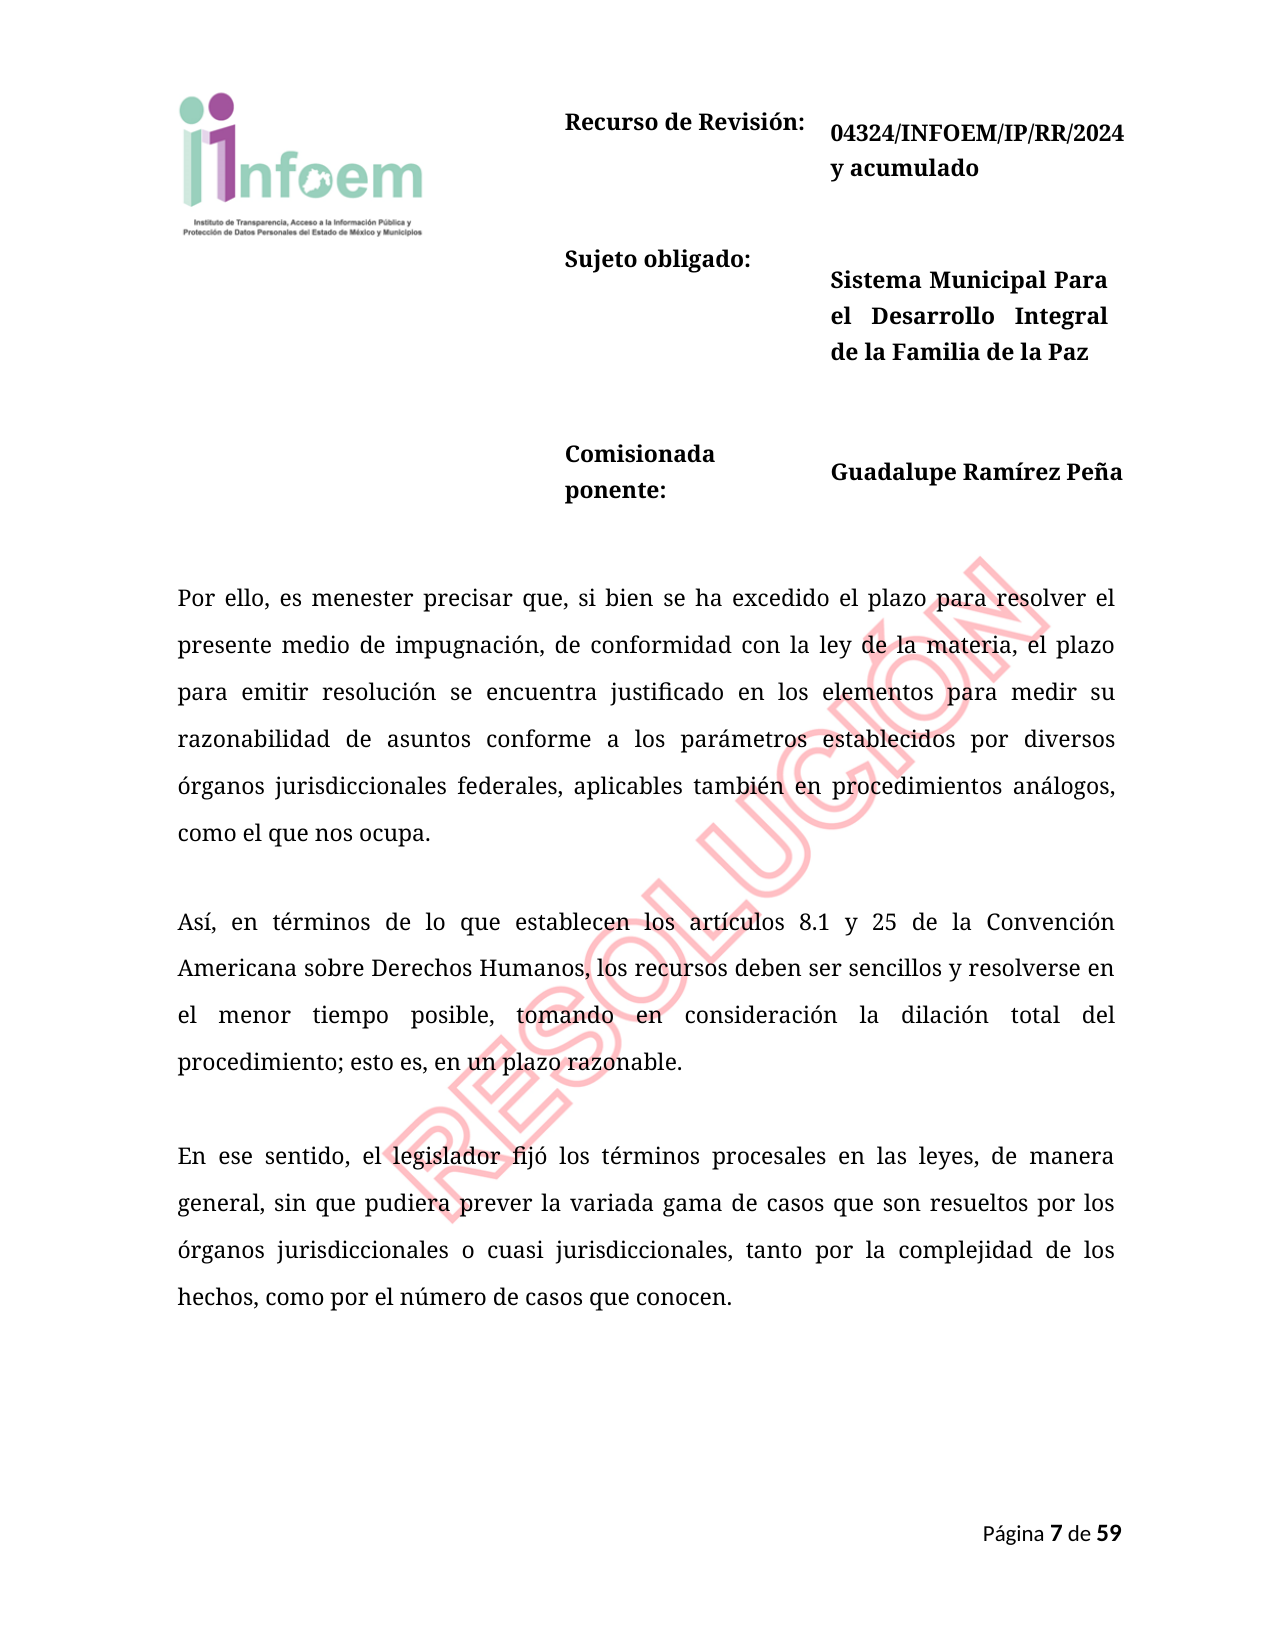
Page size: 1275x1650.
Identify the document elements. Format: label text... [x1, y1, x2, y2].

text Por ello, es menester precisar que, si bien se ha excedido el plazo para resolver el presente medio de impugnación, de conformidad con la ley de la materia, el plazo para emitir resolución se encuentra justificado en los elementos para medir su razonabilidad de asuntos conforme a los parámetros establecidos por diversos órganos jurisdiccionales federales, aplicables también en procedimientos análogos, como el que nos ocupa. [177, 582, 1116, 848]
text En ese sentido, el legislador fijó los términos procesales en las leyes, de manera general, sin que pudiera prever la variada gama de casos que son resueltos por los órganos jurisdiccionales o cuasi jurisdiccionales, tanto por la complejidad de los hechos, como por el número de casos que conocen. [177, 1140, 1116, 1312]
text Así, en términos de lo que establecen los artículos 8.1 y 25 de la Convención Americana sobre Derechos Humanos, los recursos deben ser sencillos y resolverse en el menor tiempo posible, tomando en consideración la dilación total del procedimiento; esto es, en un plazo razonable. [177, 905, 1116, 1077]
picture [59, 32, 1275, 1650]
